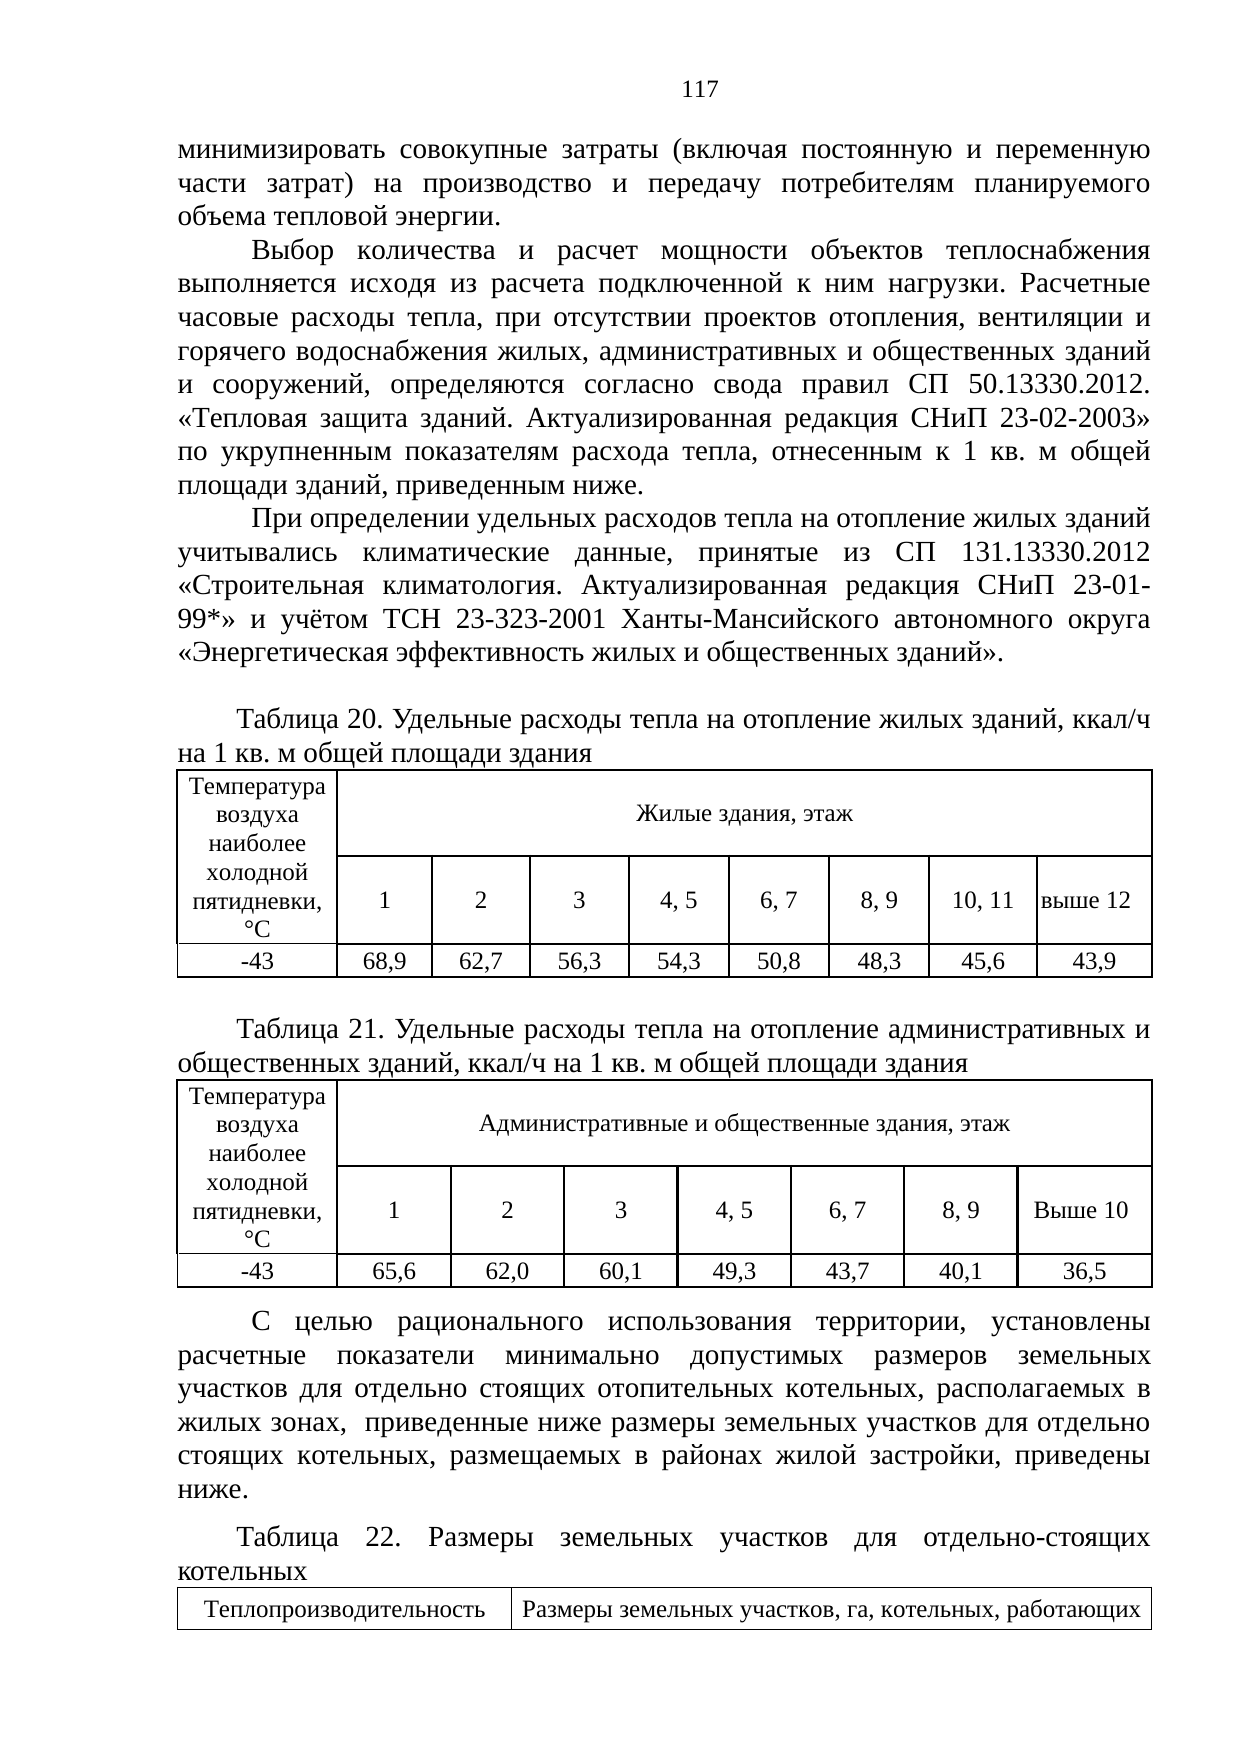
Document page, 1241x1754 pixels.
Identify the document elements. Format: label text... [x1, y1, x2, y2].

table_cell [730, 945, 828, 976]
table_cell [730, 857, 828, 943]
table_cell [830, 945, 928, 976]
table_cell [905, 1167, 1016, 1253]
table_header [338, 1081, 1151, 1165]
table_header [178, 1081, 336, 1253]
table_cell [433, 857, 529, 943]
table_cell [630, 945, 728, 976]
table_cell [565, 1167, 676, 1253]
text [177, 131, 1152, 232]
text Таблица 22. Размеры земельных участков для отдельно-стоящих котельных [177, 1519, 1152, 1587]
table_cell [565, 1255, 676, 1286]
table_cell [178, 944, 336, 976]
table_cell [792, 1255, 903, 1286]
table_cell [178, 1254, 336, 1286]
text Таблица 21. Удельные расходы тепла на отопление административных и общественных зданий, ккал/ч на 1 кв. м общей площади здания [177, 1012, 1152, 1079]
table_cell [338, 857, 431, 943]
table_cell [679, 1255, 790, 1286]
text Выбор количества и расчет мощности объектов теплоснабжения выполняется исходя из расчета подключенной к ним нагрузки. Расчетные часовые расходы тепла, при отсутствии проектов отопления, вентиляции и горячего водоснабжения жилых, административных и общественных зданий и сооружений, определяются согласно свода правил СП 50.13330.2012. «Тепловая защита зданий. Актуализированная редакция СНиП 23-02-2003» по укрупненным показателям расхода тепла, отнесенным к 1 кв. м общей площади зданий, приведенным ниже. [177, 232, 1152, 500]
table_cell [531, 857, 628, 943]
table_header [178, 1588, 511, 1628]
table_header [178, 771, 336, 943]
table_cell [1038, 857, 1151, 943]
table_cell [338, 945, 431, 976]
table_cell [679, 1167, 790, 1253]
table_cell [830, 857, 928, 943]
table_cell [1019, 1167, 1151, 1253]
text Таблица 20. Удельные расходы тепла на отопление жилых зданий, ккал/ч на 1 кв. м общей площади здания [177, 702, 1152, 769]
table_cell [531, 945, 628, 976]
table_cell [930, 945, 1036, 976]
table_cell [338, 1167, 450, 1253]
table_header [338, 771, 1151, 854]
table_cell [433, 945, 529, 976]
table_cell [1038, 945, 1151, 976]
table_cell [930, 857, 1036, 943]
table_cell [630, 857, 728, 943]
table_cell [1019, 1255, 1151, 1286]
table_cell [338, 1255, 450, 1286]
text С целью рационального использования территории, установлены расчетные показатели минимально допустимых размеров земельных участков для отдельно стоящих отопительных котельных, располагаемых в жилых зонах, приведенные ниже размеры земельных участков для отдельно стоящих котельных, размещаемых в районах жилой застройки, приведены ниже. [177, 1303, 1152, 1504]
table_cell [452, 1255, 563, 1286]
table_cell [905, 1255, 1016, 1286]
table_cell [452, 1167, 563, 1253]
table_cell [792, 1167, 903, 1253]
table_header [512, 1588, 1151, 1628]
text При определении удельных расходов тепла на отопление жилых зданий учитывались климатические данные, принятые из СП 131.13330.2012 «Строительная климатология. Актуализированная редакция СНиП 23-01-99*» и учётом ТСН 23-323-2001 Ханты-Мансийского автономного округа «Энергетическая эффективность жилых и общественных зданий». [177, 500, 1152, 668]
